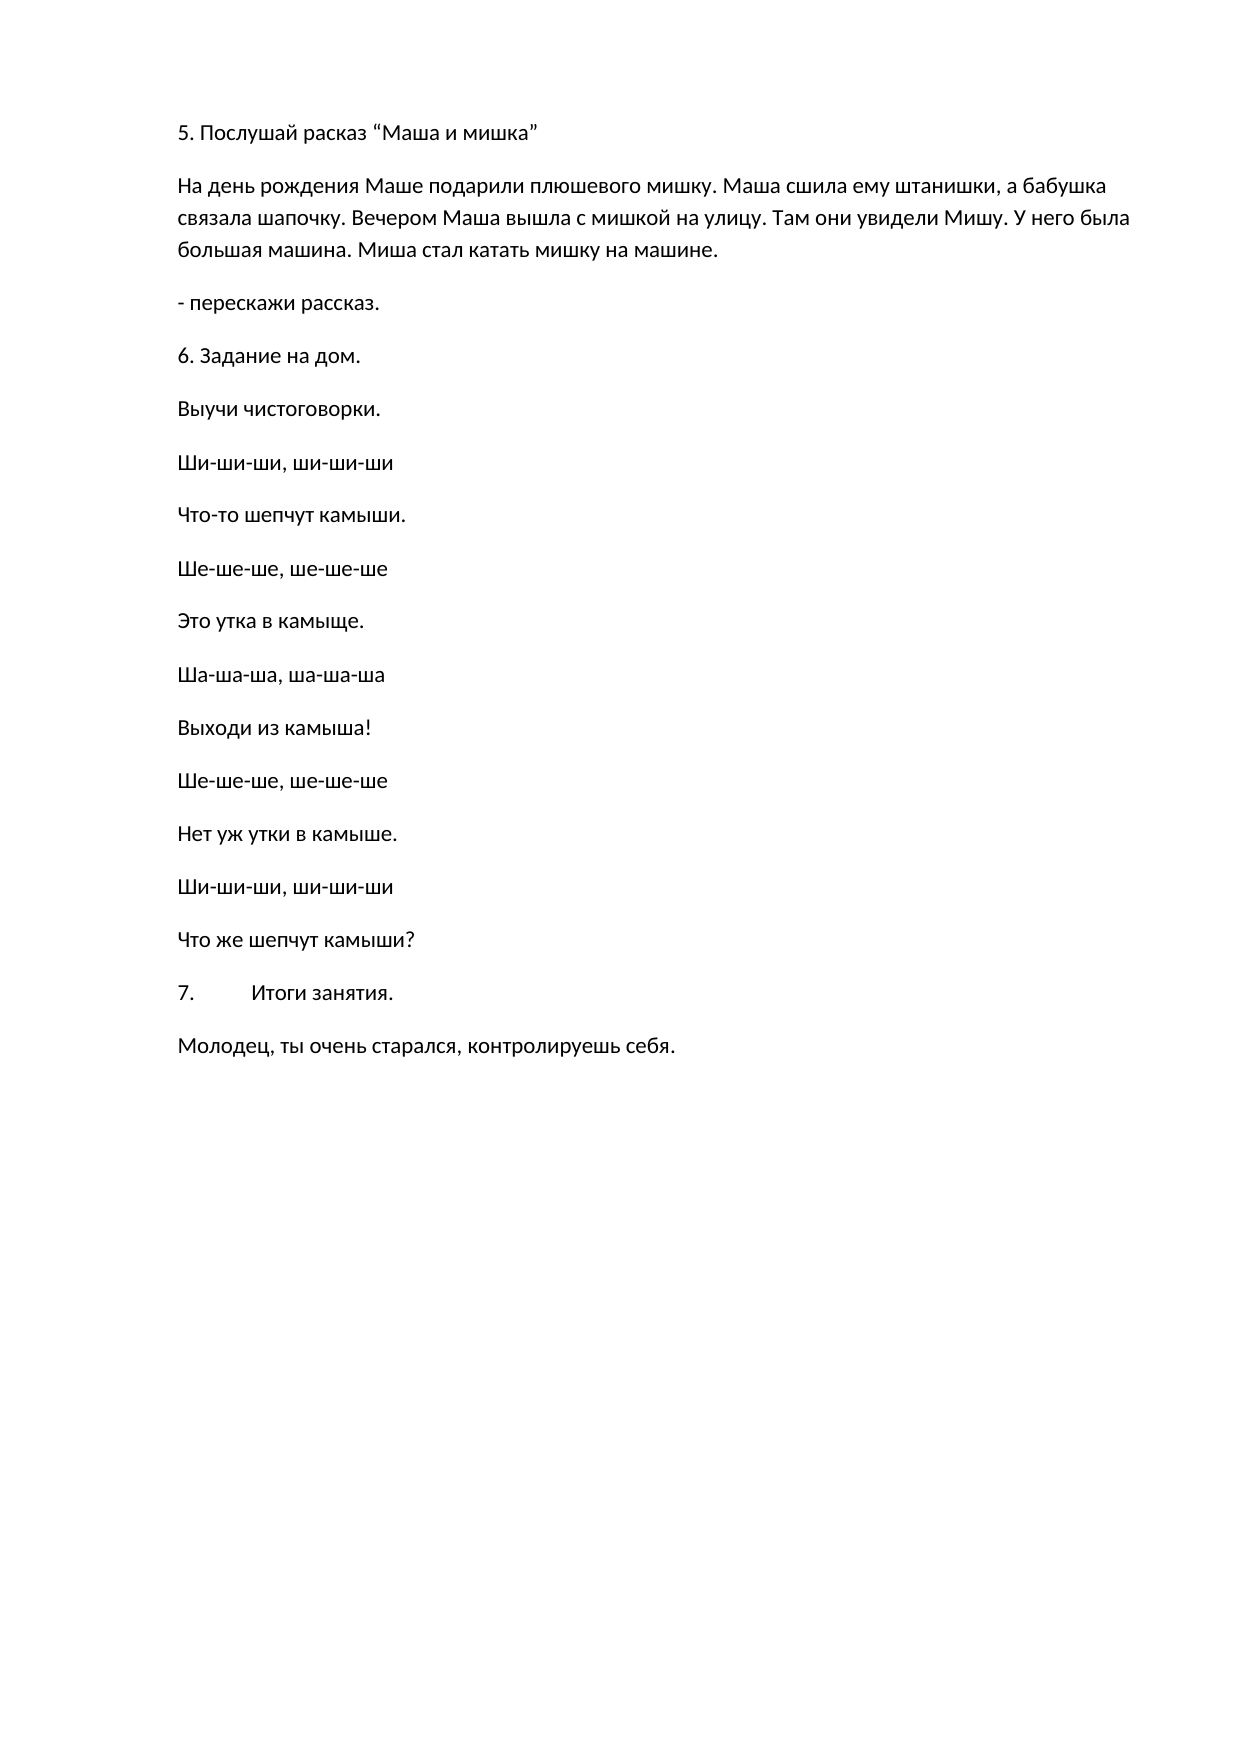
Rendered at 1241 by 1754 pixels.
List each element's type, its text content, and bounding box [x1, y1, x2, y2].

text Что-то шепчут камыши. [177, 501, 1152, 529]
text - перескажи рассказ. [177, 288, 1152, 317]
text 7. Итоги занятия. [177, 978, 1152, 1006]
text 6. Задание на дом. [177, 342, 1152, 369]
text На день рождения Маше подарили плюшевого мишку. Маша сшила ему штанишки, а бабушка связала шапочку. Вечером Маша вышла с мишкой на улицу. Там они увидели Мишу. У него была большая машина. Миша стал катать мишку на машине. [177, 171, 1152, 263]
text Ша-ша-ша, ша-ша-ша [177, 660, 1152, 688]
text 5. Послушай расказ “Маша и мишка” [177, 118, 1152, 146]
text Молодец, ты очень старался, контролируешь себя. [177, 1031, 1152, 1059]
text Выходи из камыша! [177, 713, 1152, 741]
text Ши-ши-ши, ши-ши-ши [177, 872, 1152, 900]
text Выучи чистоговорки. [177, 394, 1152, 423]
text Ше-ше-ше, ше-ше-ше [177, 554, 1152, 582]
text Нет уж утки в камыше. [177, 819, 1152, 847]
text Что же шепчут камыши? [177, 925, 1152, 953]
text Это утка в камыще. [177, 607, 1152, 635]
text Ше-ше-ше, ше-ше-ше [177, 766, 1152, 794]
text Ши-ши-ши, ши-ши-ши [177, 448, 1152, 476]
